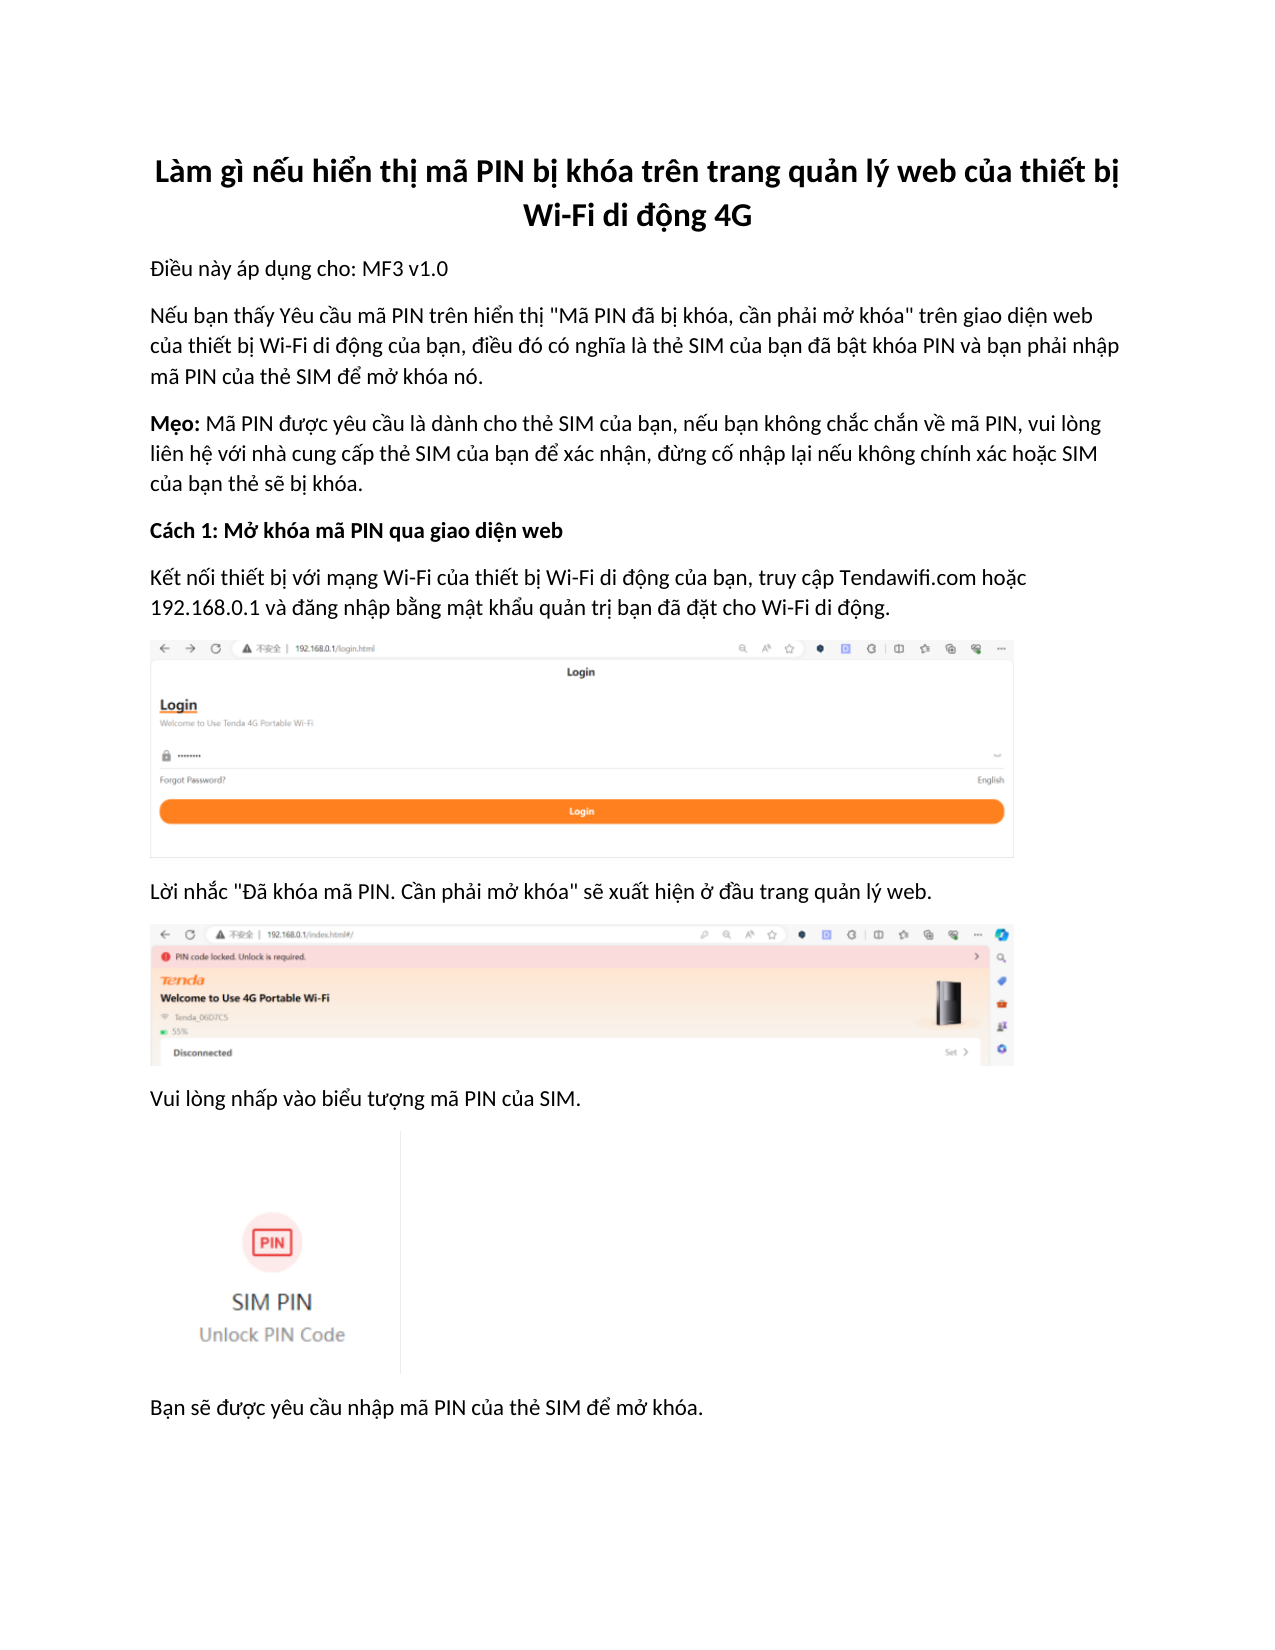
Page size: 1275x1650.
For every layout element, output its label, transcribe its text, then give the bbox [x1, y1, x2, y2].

text Cách 1: Mở khóa mã PIN qua giao diện web [150, 516, 1125, 544]
text Bạn sẽ được yêu cầu nhập mã PIN của thẻ SIM để mở khóa. [150, 1393, 1125, 1421]
text Vui lòng nhấp vào biểu tượng mã PIN của SIM. [150, 1084, 1125, 1113]
picture [150, 924, 1014, 1066]
text Điều này áp dụng cho: MF3 v1.0 [150, 254, 1125, 283]
text Mẹo: Mã PIN được yêu cầu là dành cho thẻ SIM của bạn, nếu bạn không chắc chắn về mã PIN, vui lòng liên hệ với nhà cung cấp thẻ SIM của bạn để xác nhận, đừng cố nhập lại nếu không chính xác hoặc SIM của bạn thẻ sẽ bị khóa. [150, 409, 1125, 497]
text Nếu bạn thấy Yêu cầu mã PIN trên hiển thị "Mã PIN đã bị khóa, cần phải mở khóa" trên giao diện web của thiết bị Wi-Fi di động của bạn, điều đó có nghĩa là thẻ SIM của bạn đã bật khóa PIN và bạn phải nhập mã PIN của thẻ SIM để mở khóa nó. [150, 301, 1125, 390]
text Lời nhắc "Đã khóa mã PIN. Cần phải mở khóa" sẽ xuất hiện ở đầu trang quản lý web. [150, 877, 1125, 905]
text Làm gì nếu hiển thị mã PIN bị khóa trên trang quản lý web của thiết bị Wi-Fi di động 4G [150, 150, 1125, 235]
picture [150, 640, 1014, 859]
picture [150, 1131, 402, 1374]
text Kết nối thiết bị với mạng Wi-Fi của thiết bị Wi-Fi di động của bạn, truy cập Tendawifi.com hoặc 192.168.0.1 và đăng nhập bằng mật khẩu quản trị bạn đã đặt cho Wi-Fi di động. [150, 563, 1125, 621]
